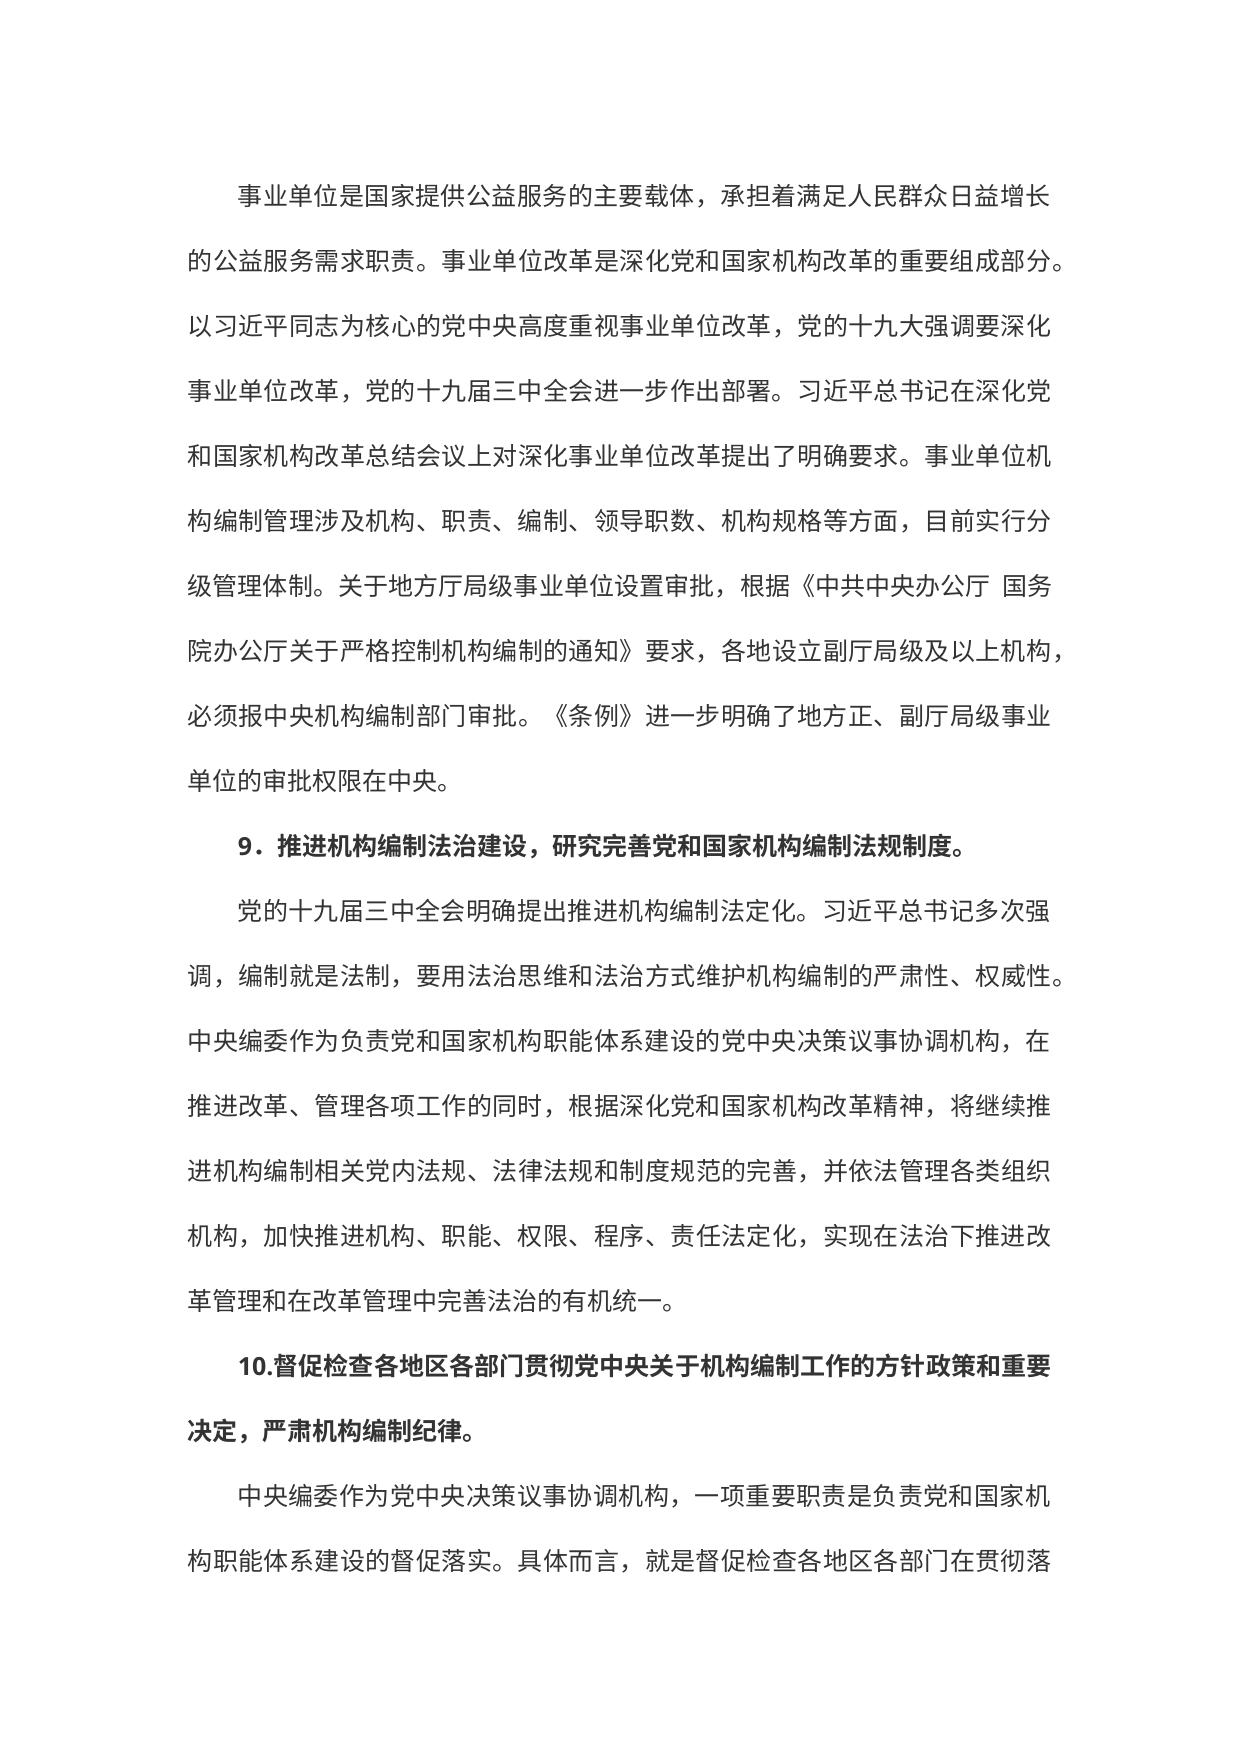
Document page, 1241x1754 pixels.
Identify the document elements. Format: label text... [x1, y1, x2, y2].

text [187, 1462, 1053, 1592]
text 党的十九届三中全会明确提出推进机构编制法定化。习近平总书记多次强调，编制就是法制，要用法治思维和法治方式维护机构编制的严肃性、权威性。中央编委作为负责党和国家机构职能体系建设的党中央决策议事协调机构，在推进改革、管理各项工作的同时，根据深化党和国家机构改革精神，将继续推进机构编制相关党内法规、法律法规和制度规范的完善，并依法管理各类组织机构，加快推进机构、职能、权限、程序、责任法定化，实现在法治下推进改革管理和在改革管理中完善法治的有机统一。 [187, 877, 1053, 1332]
text 10.督促检查各地区各部门贯彻党中央关于机构编制工作的方针政策和重要决定，严肃机构编制纪律。 [187, 1332, 1053, 1462]
text 9．推进机构编制法治建设，研究完善党和国家机构编制法规制度。 [187, 812, 1053, 877]
text 事业单位是国家提供公益服务的主要载体，承担着满足人民群众日益增长的公益服务需求职责。事业单位改革是深化党和国家机构改革的重要组成部分。以习近平同志为核心的党中央高度重视事业单位改革，党的十九大强调要深化事业单位改革，党的十九届三中全会进一步作出部署。习近平总书记在深化党和国家机构改革总结会议上对深化事业单位改革提出了明确要求。事业单位机构编制管理涉及机构、职责、编制、领导职数、机构规格等方面，目前实行分级管理体制。关于地方厅局级事业单位设置审批，根据《中共中央办公厅 国务院办公厅关于严格控制机构编制的通知》要求，各地设立副厅局级及以上机构，必须报中央机构编制部门审批。《条例》进一步明确了地方正、副厅局级事业单位的审批权限在中央。 [187, 162, 1053, 812]
